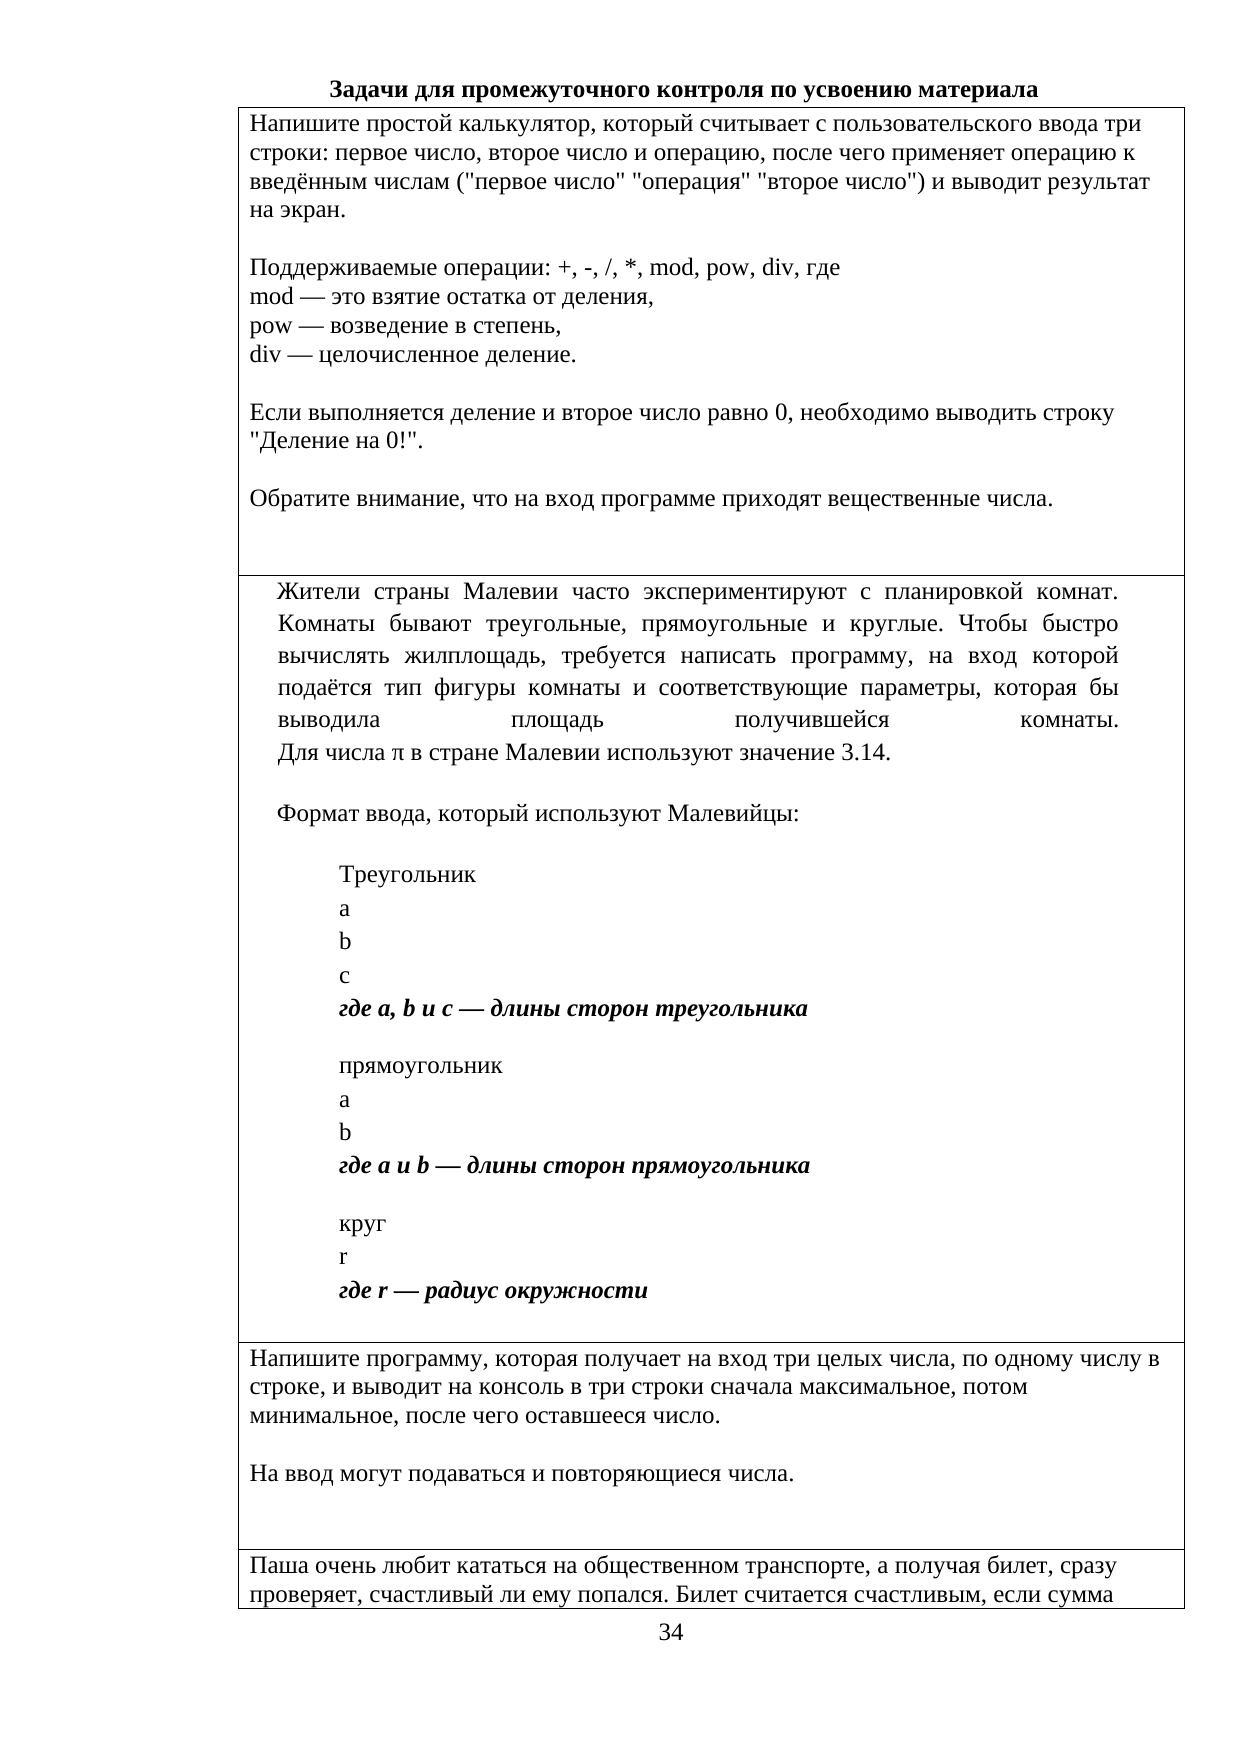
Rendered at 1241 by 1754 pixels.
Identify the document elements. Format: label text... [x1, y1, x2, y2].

table_cell Напишите программу, которая получает на вход три целых числа, по одному числу в строке, и выводит на консоль в три строки сначала максимальное, потом минимальное, после чего оставшееся число. На ввод могут подаваться и повторяющиеся числа. [239, 1343, 1184, 1549]
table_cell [239, 1550, 1184, 1608]
list Задачи для промежуточного контроля по усвоению материала [236, 74, 1131, 103]
table_cell Жители страны Малевии часто экспериментируют с планировкой комнат. Комнаты бывают треугольные, прямоугольные и круглые. Чтобы быстро вычислять жилплощадь, требуется написать программу, на вход которой подаётся тип фигуры комнаты и соответствующие параметры, которая бы выводила площадь получившейся комнаты. Для числа π в стране Малевии используют значение 3.14. Формат ввода, который используют Малевийцы: Треугольник a b c где a, b и c — длины сторон треугольника прямоугольник a b где a и b — длины сторон прямоугольника круг r где r — радиус окружности [239, 576, 1184, 1342]
table_header Напишите простой калькулятор, который считывает с пользовательского ввода три строки: первое число, второе число и операцию, после чего применяет операцию к введённым числам ("первое число" "операция" "второе число") и выводит результат на экран. Поддерживаемые операции: +, -, /, *, mod, pow, div, где mod — это взятие остатка от деления, pow — возведение в степень, div — целочисленное деление. Если выполняется деление и второе число равно 0, необходимо выводить строку "Деление на 0!". Обратите внимание, что на вход программе приходят вещественные числа. [239, 108, 1184, 575]
